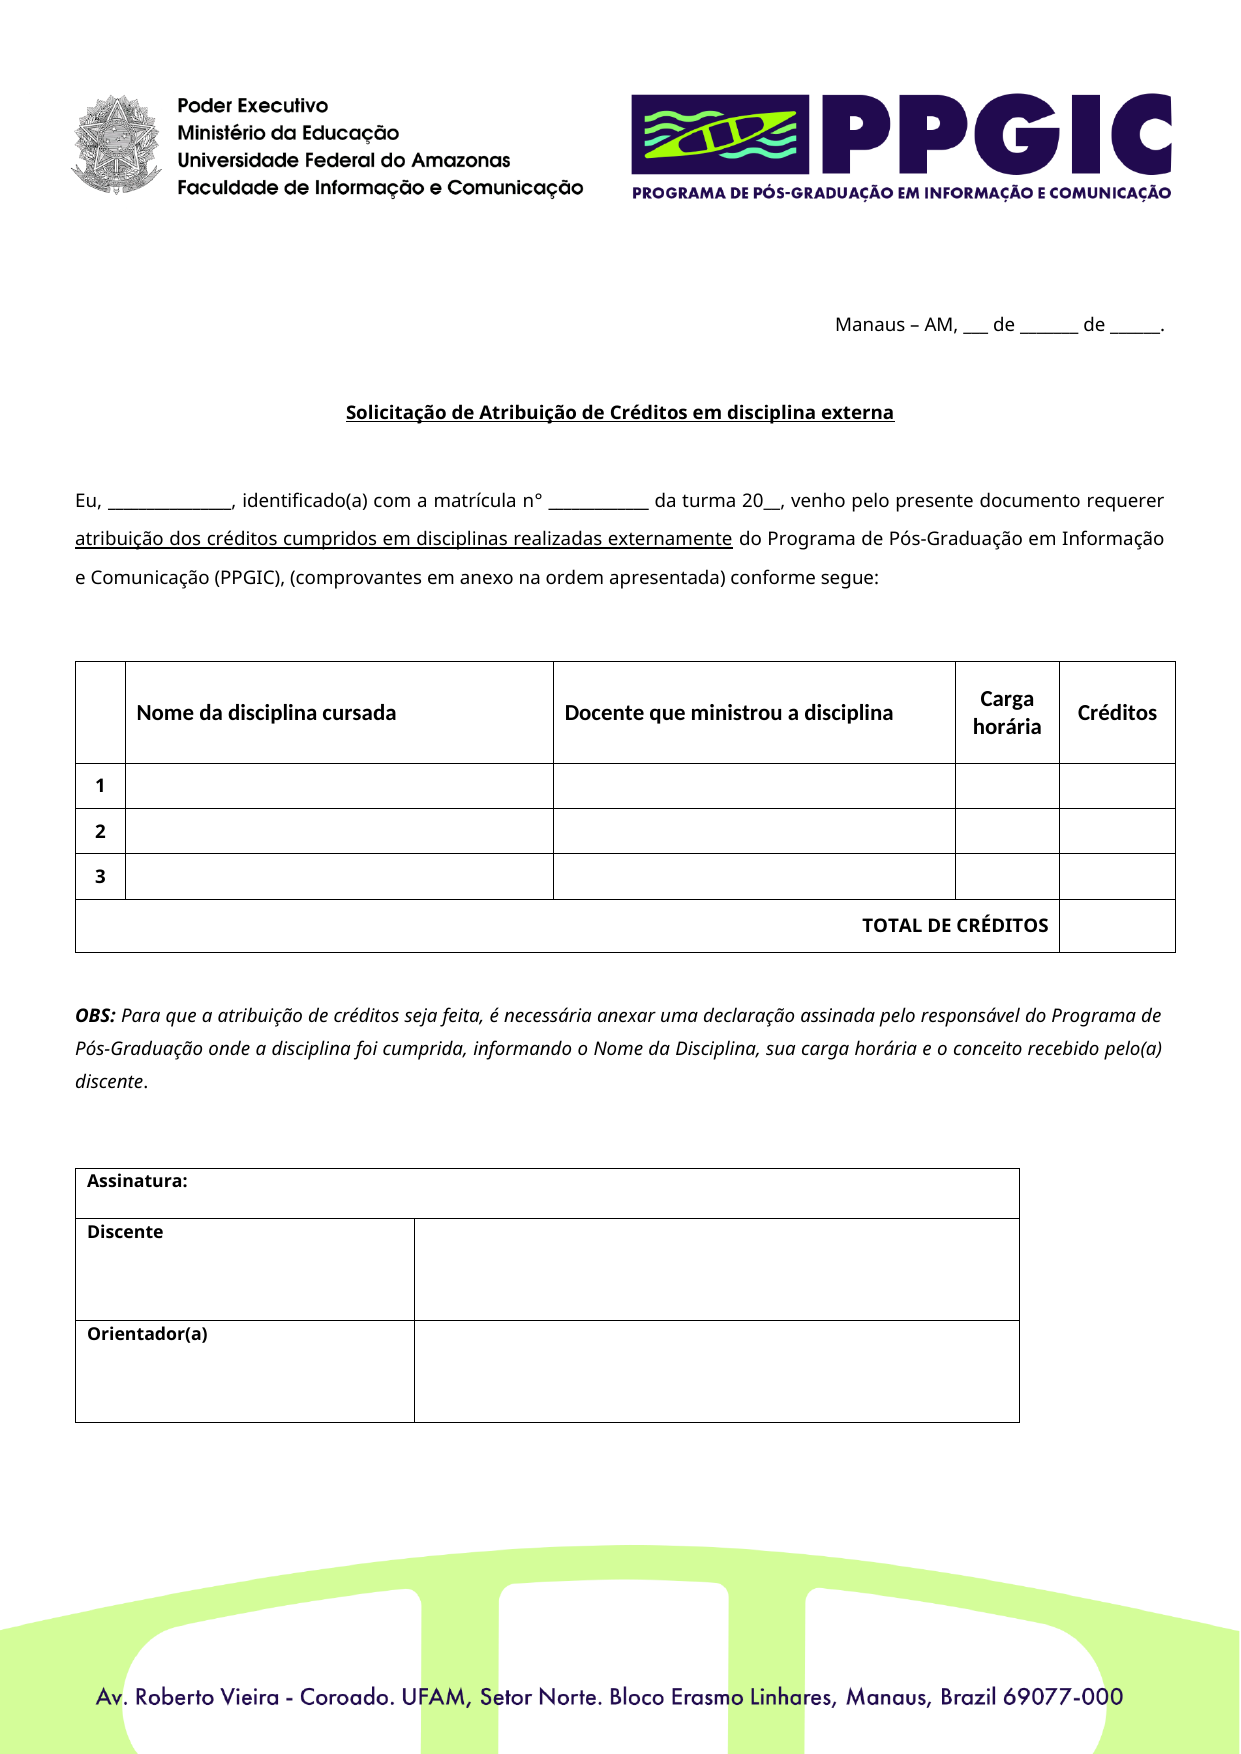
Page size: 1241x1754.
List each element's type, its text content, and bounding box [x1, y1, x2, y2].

text Eu, ________________, identificado(a) com a matrícula n° _____________ da turma 20__, venho pelo presente documento requerer atribuição dos créditos cumpridos em disciplinas realizadas externamente do Programa de Pós-Graduação em Informação e Comunicação (PPGIC), (comprovantes em anexo na ordem apresentada) conforme segue: [75, 487, 1165, 589]
table_header [76, 662, 125, 763]
table_cell 2 [76, 809, 125, 853]
table_cell 1 [76, 764, 125, 808]
table_cell [956, 854, 1059, 898]
table_cell [126, 809, 553, 853]
table_cell [1060, 854, 1175, 898]
table_cell 3 [76, 854, 125, 898]
table_cell [554, 809, 955, 853]
table_header Docente que ministrou a disciplina [554, 662, 955, 763]
text OBS: Para que a atribuição de créditos seja feita, é necessária anexar uma declaração assinada pelo responsável do Programa de Pós-Graduação onde a disciplina foi cumprida, informando o Nome da Disciplina, sua carga horária e o conceito recebido pelo(a) discente. [75, 1002, 1165, 1094]
table_header Carga horária [956, 662, 1059, 763]
table_cell [126, 854, 553, 898]
table_header Créditos [1060, 662, 1175, 763]
text Solicitação de Atribuição de Créditos em disciplina externa [75, 399, 1165, 425]
table_cell [956, 764, 1059, 808]
table_cell [554, 854, 955, 898]
table_cell [415, 1321, 1019, 1422]
picture [0, 3, 1240, 1754]
table_cell Discente [76, 1219, 414, 1320]
table_cell [1060, 809, 1175, 853]
table_header Nome da disciplina cursada [126, 662, 553, 763]
table_cell TOTAL DE CRÉDITOS [76, 900, 1059, 952]
table_cell [1060, 900, 1175, 952]
text Manaus – AM, ___ de _______ de ______. [75, 311, 1165, 336]
table_cell [415, 1219, 1019, 1320]
table_header Assinatura: [76, 1169, 1019, 1218]
table_cell [1060, 764, 1175, 808]
table_cell [956, 809, 1059, 853]
table_cell Orientador(a) [76, 1321, 414, 1422]
table_cell [126, 764, 553, 808]
table_cell [554, 764, 955, 808]
